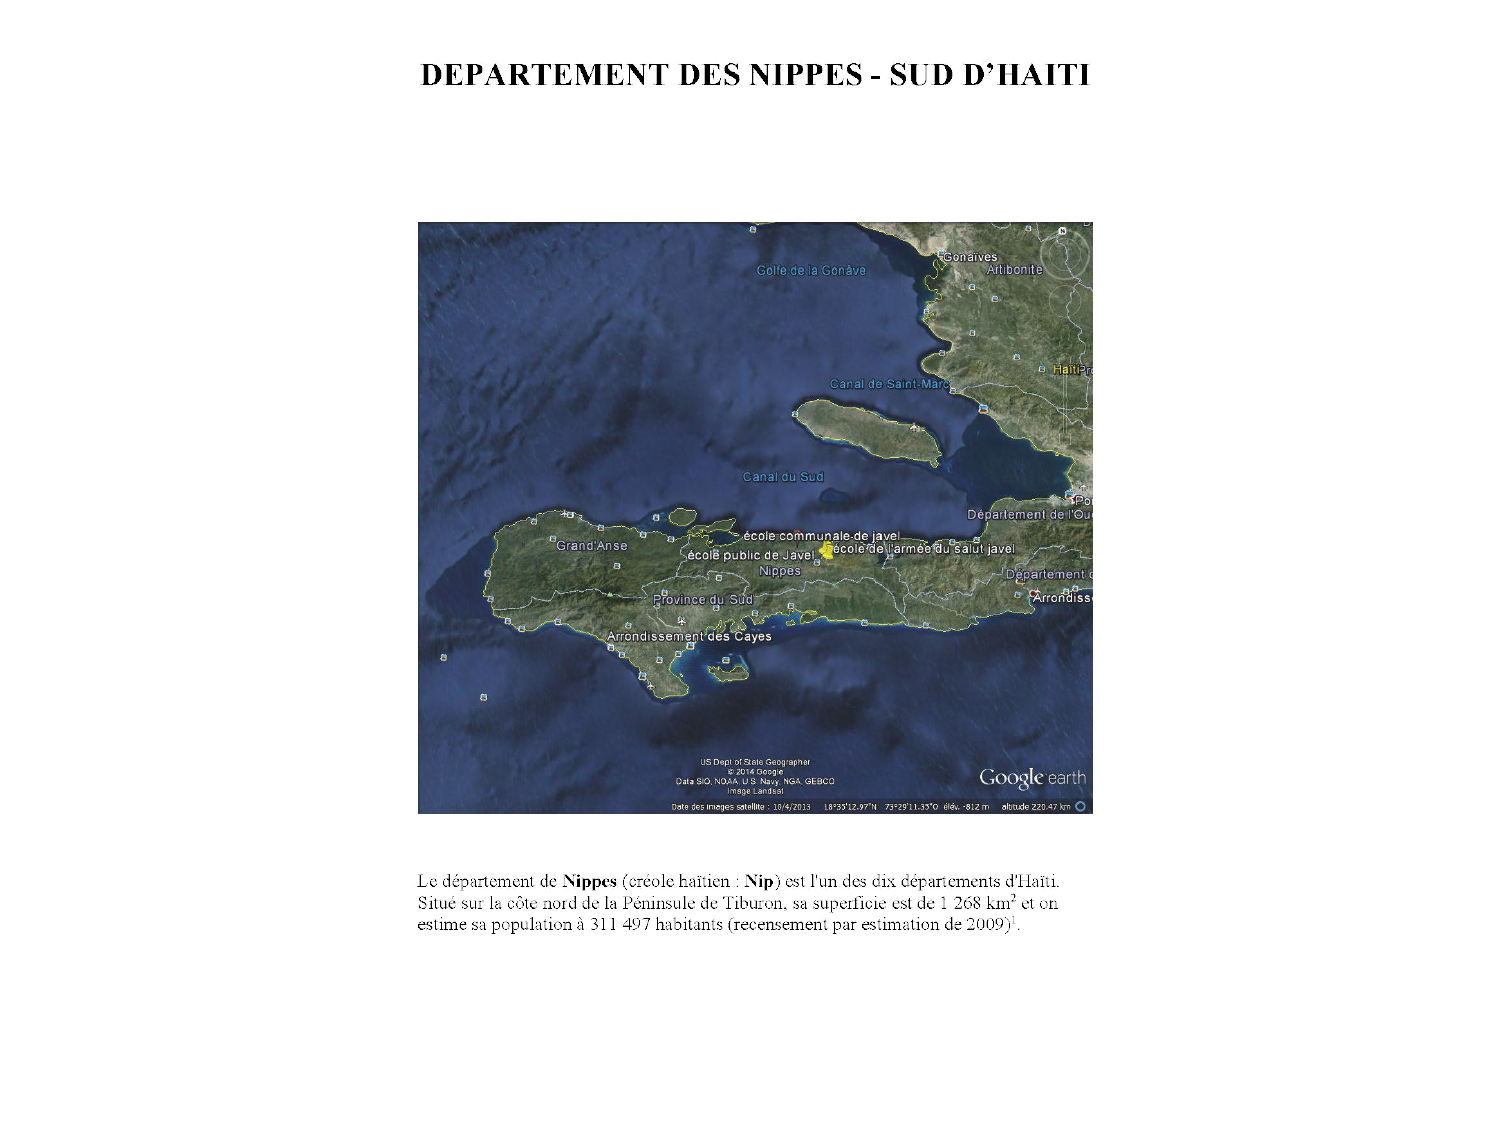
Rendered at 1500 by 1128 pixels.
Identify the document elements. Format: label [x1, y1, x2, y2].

picture [351, 0, 1149, 1128]
